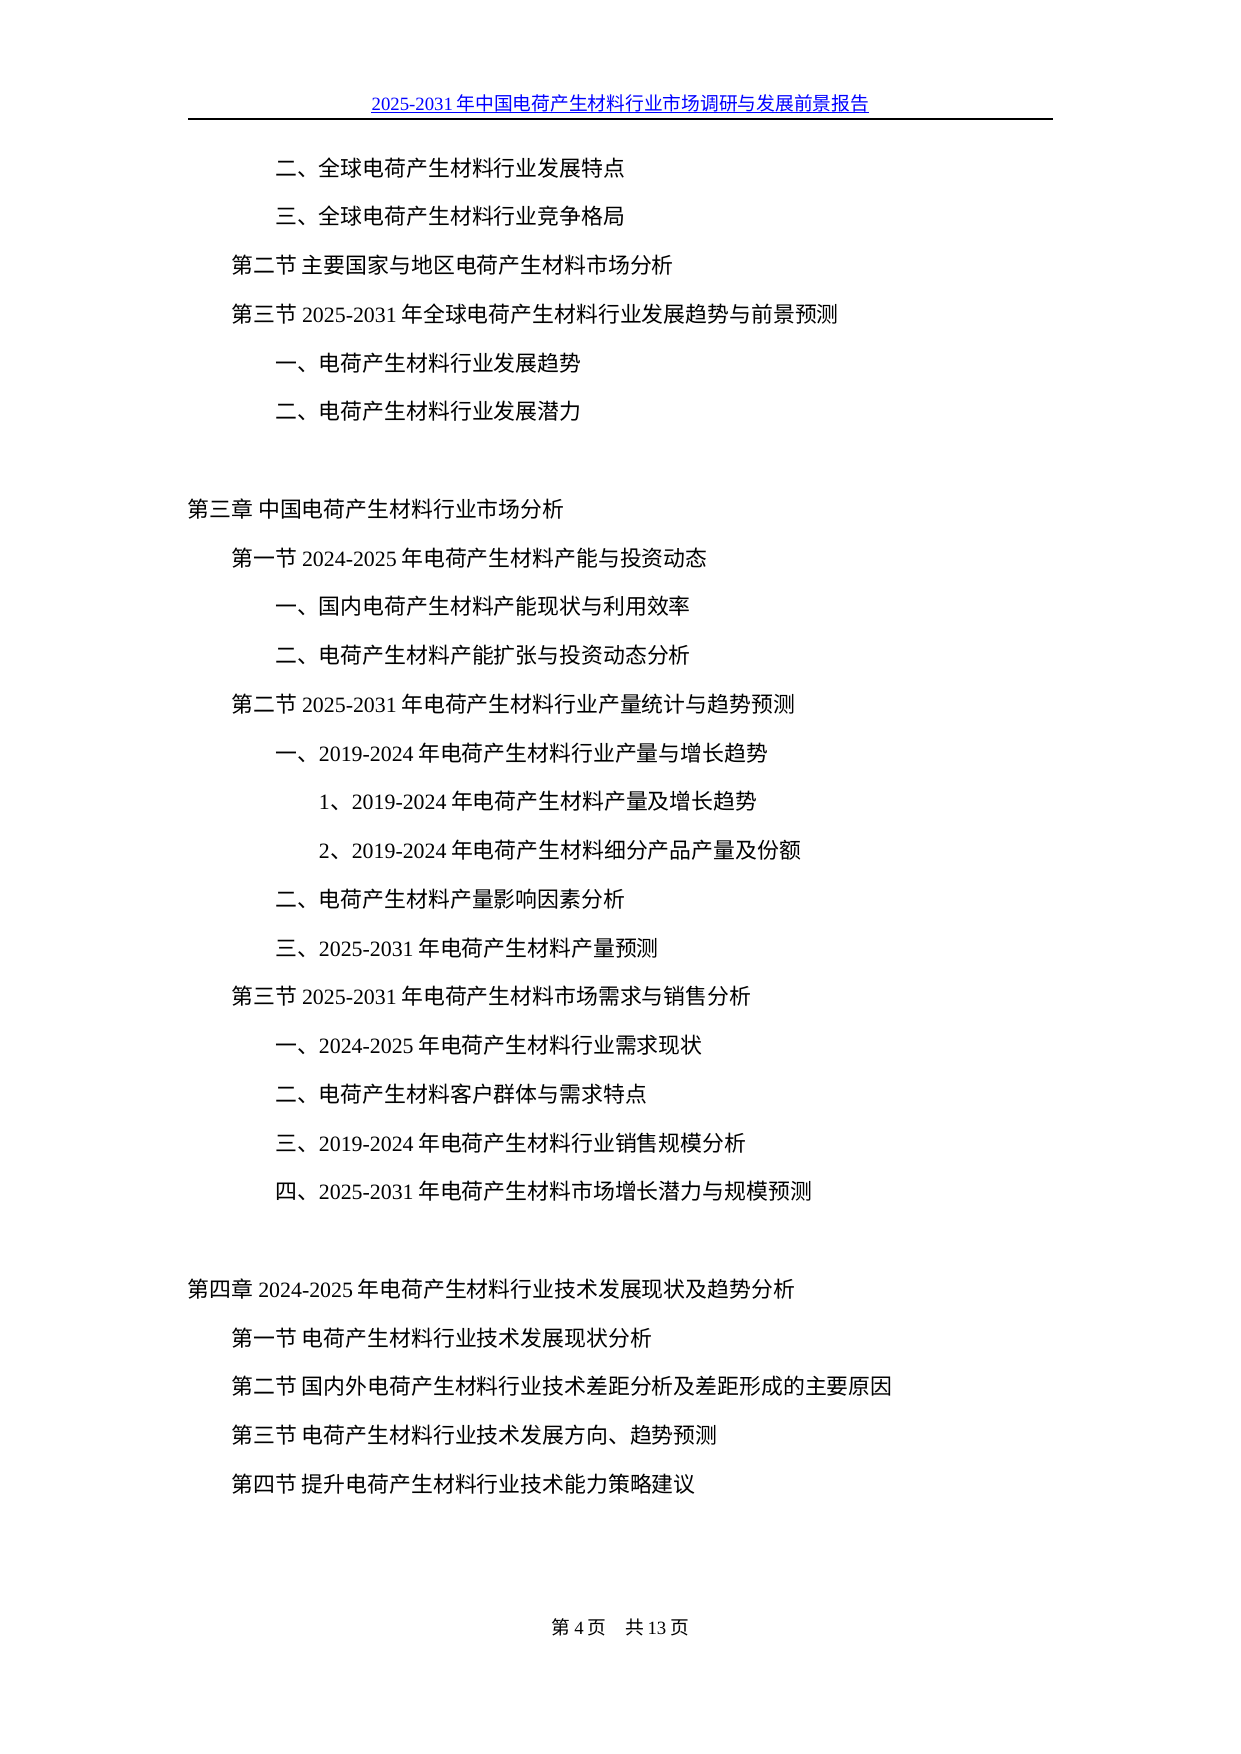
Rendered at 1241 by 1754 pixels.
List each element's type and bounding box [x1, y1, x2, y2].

text [187, 150, 1053, 1499]
